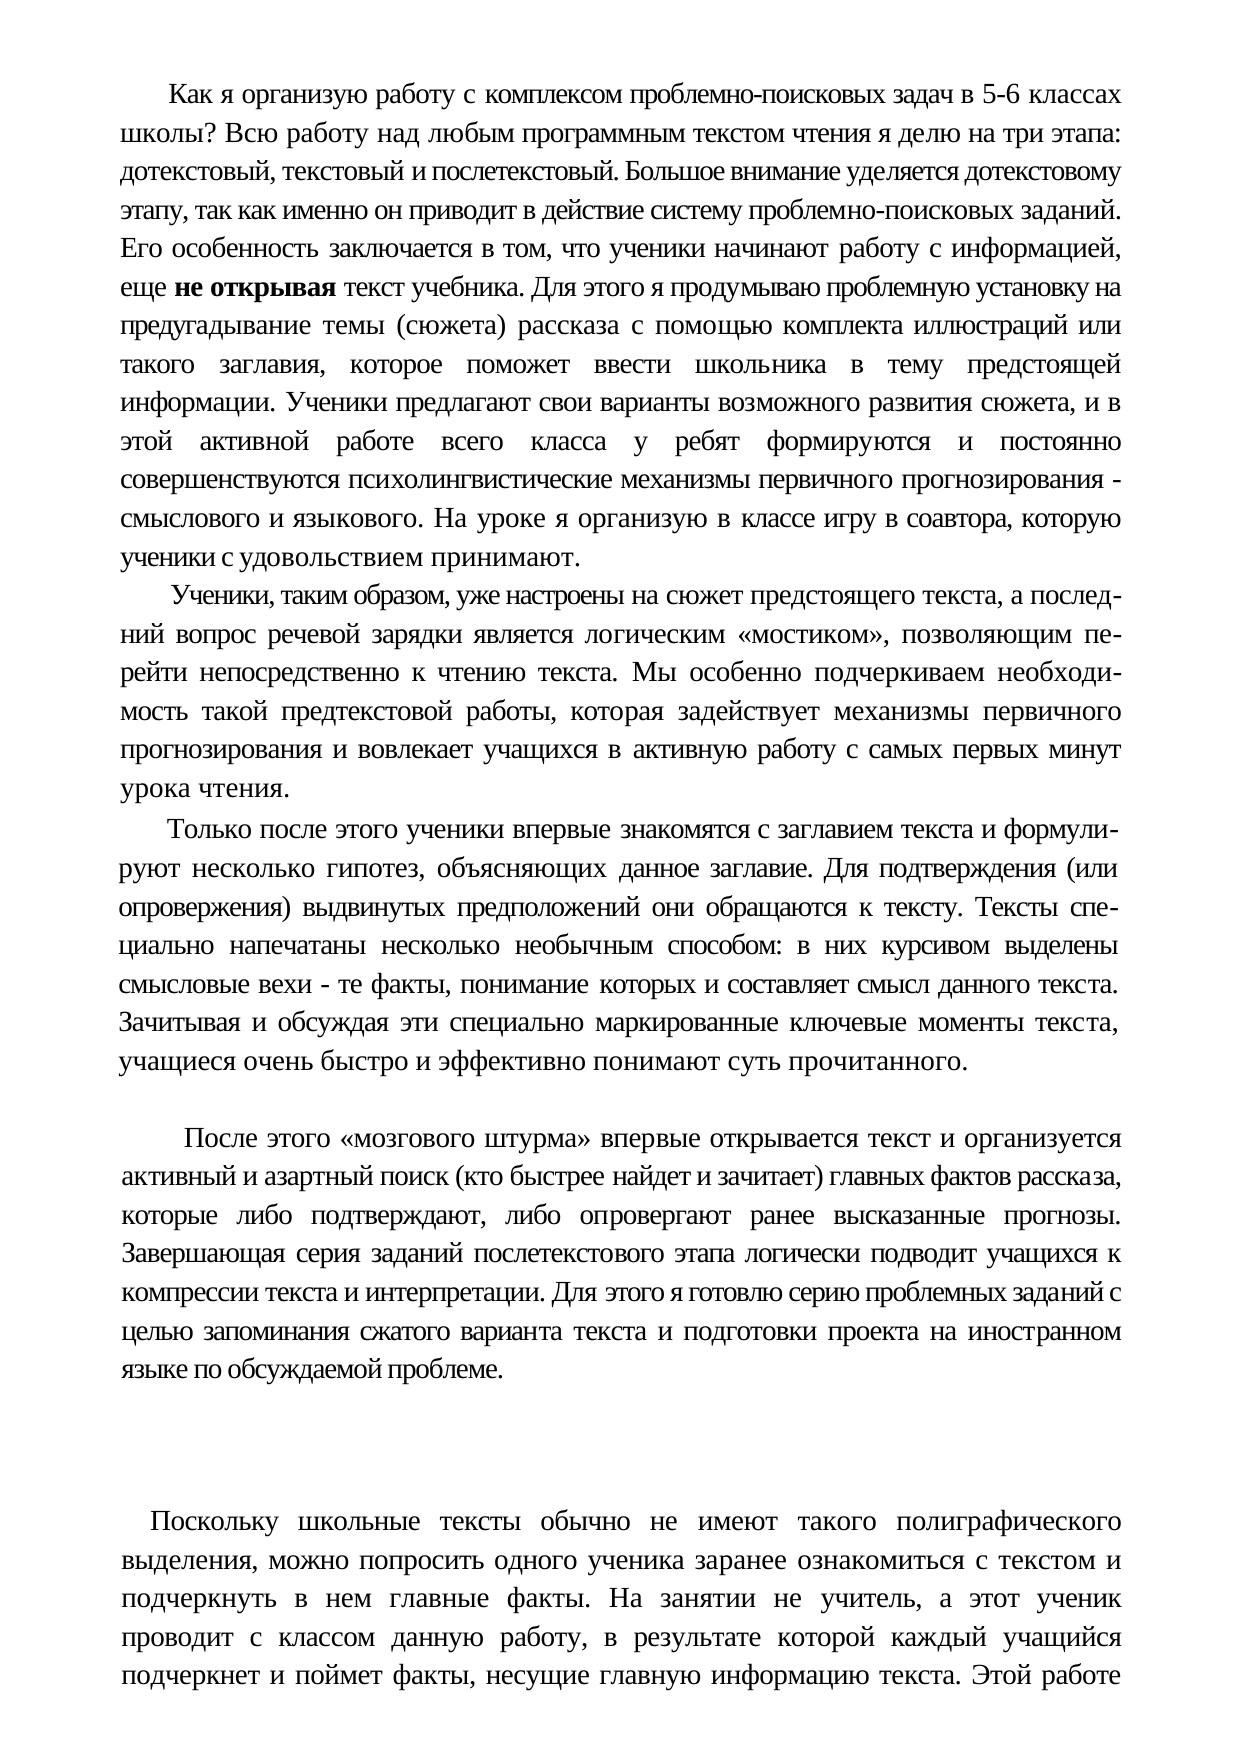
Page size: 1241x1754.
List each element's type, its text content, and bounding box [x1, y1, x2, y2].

text После этого «мозгового штурма» впервые открывается текст и организуется активный и азартный поиск (кто быстрее найдет и зачитает) главных фактов рассказа, которые либо подтверждают, либо опровергают ранее высказанные прогнозы. Завершающая серия заданий послетекстового этапа логически подводит учащихся к компрессии текста и интерпретации. Для этого я готовлю серию проблемных заданий с целью запоминания сжатого варианта текста и подготовки проекта на иностранном языке по обсуждаемой проблеме. [121, 1120, 1122, 1385]
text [121, 1503, 1122, 1691]
text Ученики, таким образом, уже настроены на сюжет предстоящего текста, а последний вопрос речевой зарядки является логическим «мостиком», позволяющим перейти непосредственно к чтению текста. Мы особенно подчеркиваем необходимость такой предтекстовой работы, которая задействует механизмы первичного прогнозирования и вовлекает учащихся в активную работу с самых первых минут урока чтения. [120, 577, 1122, 803]
text Только после этого ученики впервые знакомятся с заглавием текста и формулируют несколько гипотез, объясняющих данное заглавие. Для подтверждения (или опровержения) выдвинутых предположений они обращаются к тексту. Тексты специально напечатаны несколько необычным способом: в них курсивом выделены смысловые вехи - те факты, понимание которых и составляет смысл данного текста. Зачитывая и обсуждая эти специально маркированные ключевые моменты текста, учащиеся очень быстро и эффективно понимают суть прочитанного. [118, 812, 1119, 1076]
text Как я организую работу с комплексом проблемно-поисковых задач в 5-6 классах школы? Всю работу над любым программным текстом чтения я делю на три этапа: дотекстовый, текстовый и послетекстовый. Большое внимание уделяется дотекстовому этапу, так как именно он приводит в действие систему проблемно-поисковых заданий. Его особенность заключается в том, что ученики начинают работу с информацией, еще не открывая текст учебника. Для этого я продумываю проблемную установку на предугадывание темы (сюжета) рассказа с помощью комплекта иллюстраций или такого заглавия, которое поможет ввести школьника в тему предстоящей информации. Ученики предлагают свои варианты возможного развития сюжета, и в этой активной работе всего класса у ребят формируются и постоянно совершенствуются психолингвистические механизмы первичного прогнозирования - смыслового и языкового. На уроке я организую в классе игру в соавтора, которую ученики с удовольствием принимают. [120, 76, 1122, 572]
